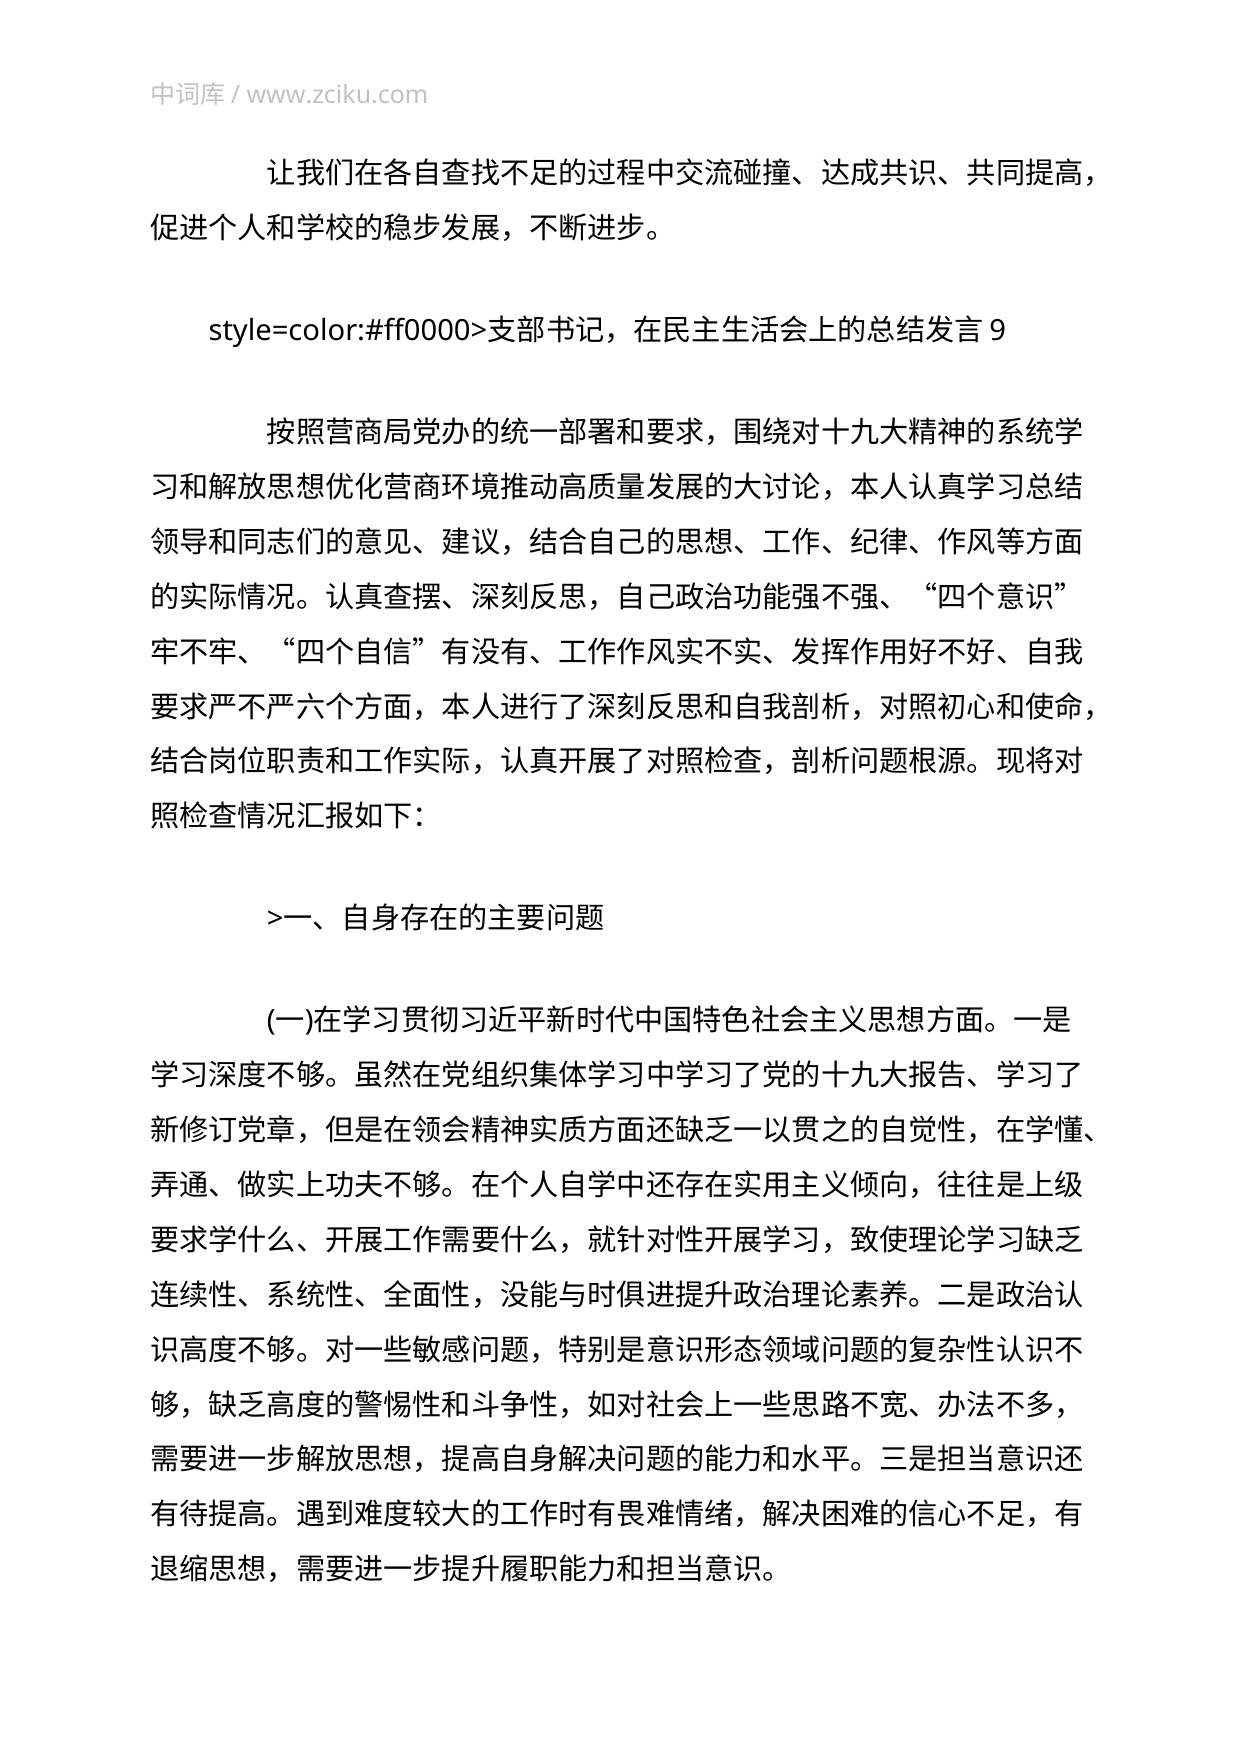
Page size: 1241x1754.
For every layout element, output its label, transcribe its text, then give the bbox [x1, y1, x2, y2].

text >一、自身存在的主要问题 [150, 895, 1090, 937]
text (一)在学习贯彻习近平新时代中国特色社会主义思想方面。一是学习深度不够。虽然在党组织集体学习中学习了党的十九大报告、学习了新修订党章，但是在领会精神实质方面还缺乏一以贯之的自觉性，在学懂、弄通、做实上功夫不够。在个人自学中还存在实用主义倾向，往往是上级要求学什么、开展工作需要什么，就针对性开展学习，致使理论学习缺乏连续性、系统性、全面性，没能与时俱进提升政治理论素养。二是政治认识高度不够。对一些敏感问题，特别是意识形态领域问题的复杂性认识不够，缺乏高度的警惕性和斗争性，如对社会上一些思路不宽、办法不多，需要进一步解放思想，提高自身解决问题的能力和水平。三是担当意识还有待提高。遇到难度较大的工作时有畏难情绪，解决困难的信心不足，有退缩思想，需要进一步提升履职能力和担当意识。 [150, 997, 1090, 1588]
text 让我们在各自查找不足的过程中交流碰撞、达成共识、共同提高，促进个人和学校的稳步发展，不断进步。 [150, 150, 1090, 247]
text 按照营商局党办的统一部署和要求，围绕对十九大精神的系统学习和解放思想优化营商环境推动高质量发展的大讨论，本人认真学习总结领导和同志们的意见、建议，结合自己的思想、工作、纪律、作风等方面的实际情况。认真查摆、深刻反思，自己政治功能强不强、“四个意识”牢不牢、“四个自信”有没有、工作作风实不实、发挥作用好不好、自我要求严不严六个方面，本人进行了深刻反思和自我剖析，对照初心和使命，结合岗位职责和工作实际，认真开展了对照检查，剖析问题根源。现将对照检查情况汇报如下： [150, 409, 1090, 835]
text style=color:#ff0000>支部书记，在民主生活会上的总结发言9 [150, 307, 1090, 349]
